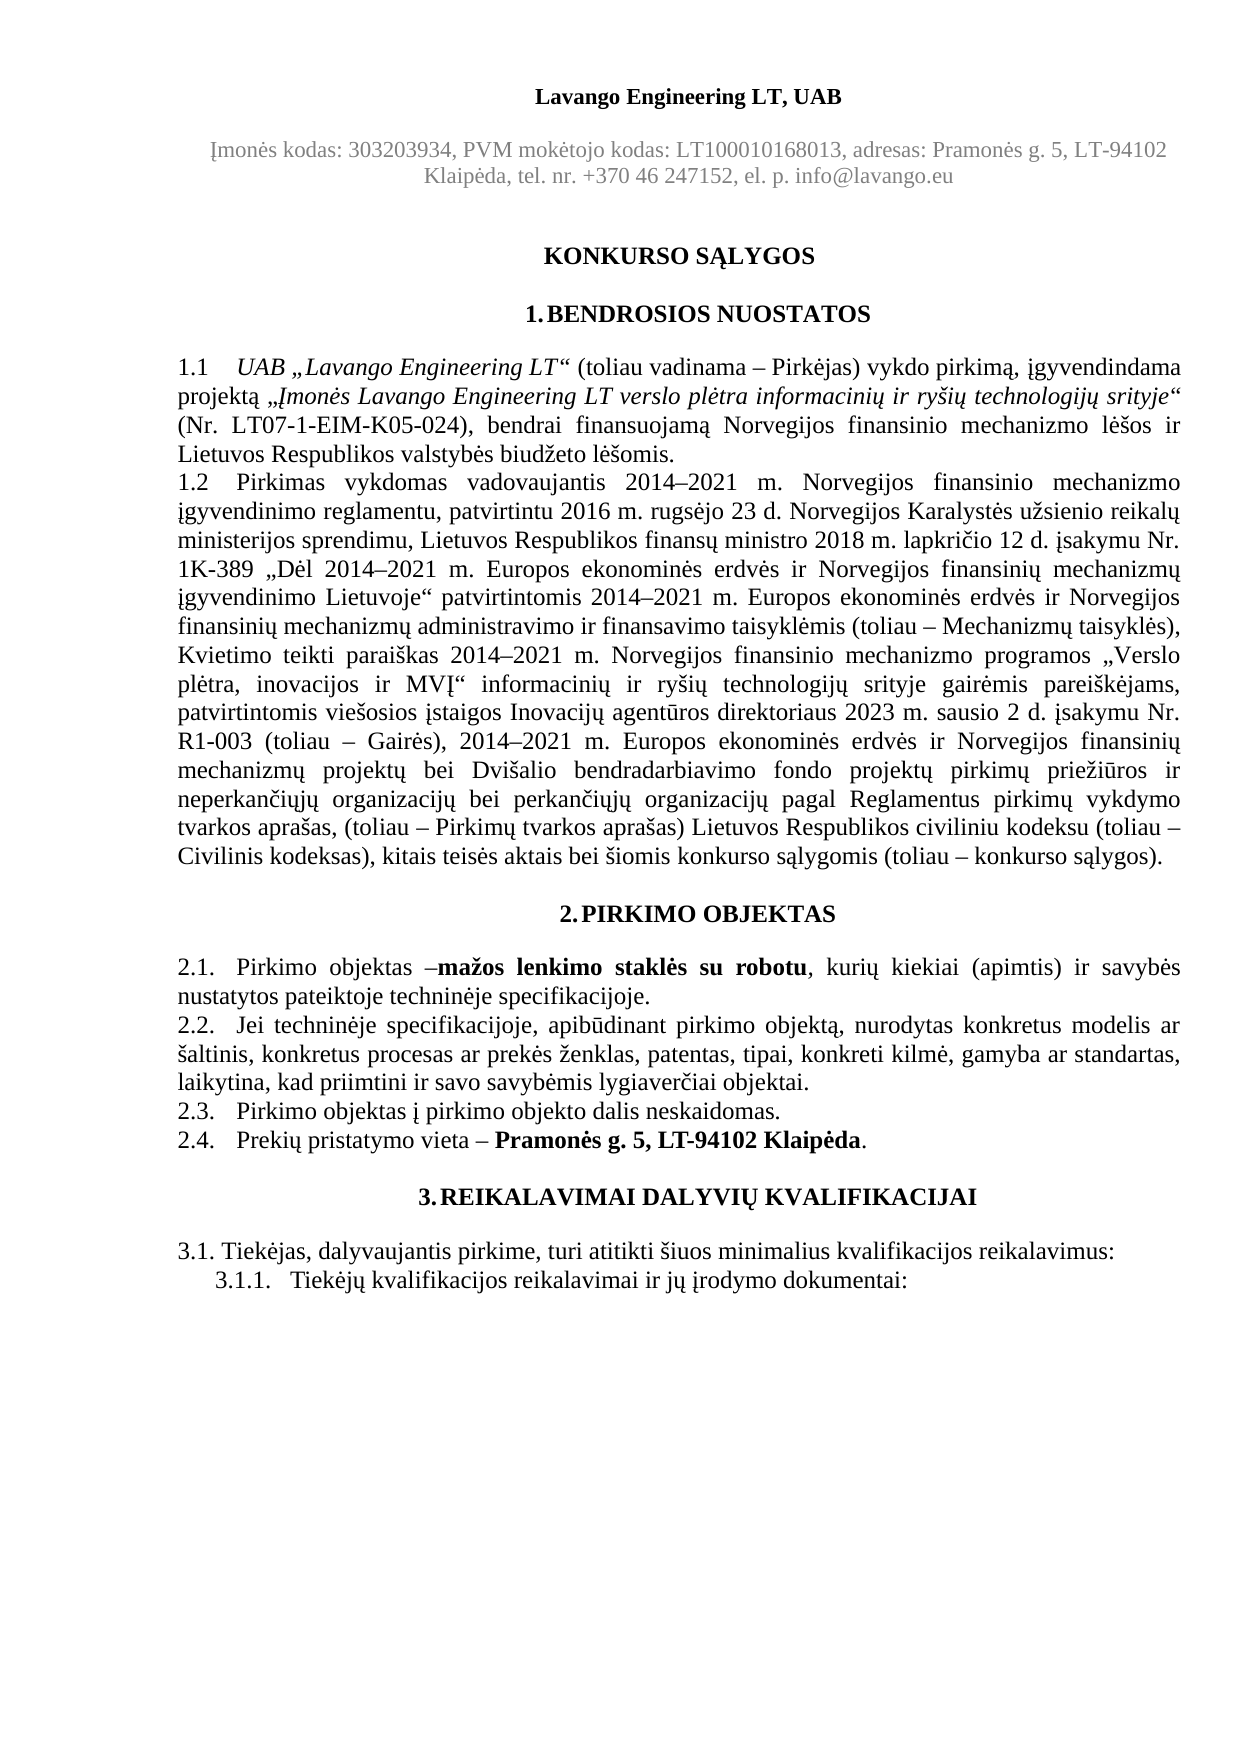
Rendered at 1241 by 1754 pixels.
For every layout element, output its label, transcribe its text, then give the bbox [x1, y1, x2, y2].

list Jei techninėje specifikacijoje, apibūdinant pirkimo objektą, nurodytas konkretus modelis ar šaltinis, konkretus procesas ar prekės ženklas, patentas, tipai, konkreti kilmė, gamyba ar standartas, laikytina, kad priimtini ir savo savybėmis lygiaverčiai objektai. [177, 1010, 1181, 1096]
text 3.1. Tiekėjas, dalyvaujantis pirkime, turi atitikti šiuos minimalius kvalifikacijos reikalavimus: [177, 1236, 1181, 1265]
list Pirkimo objektas į pirkimo objekto dalis neskaidomas. [177, 1096, 1181, 1125]
subtitle PIRKIMO OBJEKTAS [214, 899, 1181, 927]
list Tiekėjų kvalifikacijos reikalavimai ir jų įrodymo dokumentai: [215, 1265, 1181, 1294]
subtitle BENDROSIOS NUOSTATOS [214, 299, 1181, 327]
subtitle REIKALAVIMAI DALYVIŲ KVALIFIKACIJAI [214, 1182, 1181, 1211]
list Pirkimo objektas –mažos lenkimo staklės su robotu, kurių kiekiai (apimtis) ir savybės nustatytos pateiktoje techninėje specifikacijoje. [177, 952, 1181, 1010]
list Prekių pristatymo vieta – Pramonės g. 5, LT-94102 Klaipėda. [177, 1125, 1181, 1154]
text KONKURSO SĄLYGOS [177, 241, 1181, 270]
list UAB „Lavango Engineering LT“ (toliau vadinama – Pirkėjas) vykdo pirkimą, įgyvendindama projektą „Įmonės Lavango Engineering LT verslo plėtra informacinių ir ryšių technologijų srityje“ (Nr. LT07-1-EIM-K05-024), bendrai finansuojamą Norvegijos finansinio mechanizmo lėšos ir Lietuvos Respublikos valstybės biudžeto lėšomis. [177, 352, 1181, 467]
list Pirkimas vykdomas vadovaujantis 2014–2021 m. Norvegijos finansinio mechanizmo įgyvendinimo reglamentu, patvirtintu 2016 m. rugsėjo 23 d. Norvegijos Karalystės užsienio reikalų ministerijos sprendimu, Lietuvos Respublikos finansų ministro 2018 m. lapkričio 12 d. įsakymu Nr. 1K-389 „Dėl 2014–2021 m. Europos ekonominės erdvės ir Norvegijos finansinių mechanizmų įgyvendinimo Lietuvoje“ patvirtintomis 2014–2021 m. Europos ekonominės erdvės ir Norvegijos finansinių mechanizmų administravimo ir finansavimo taisyklėmis (toliau – Mechanizmų taisyklės), Kvietimo teikti paraiškas 2014–2021 m. Norvegijos finansinio mechanizmo programos „Verslo plėtra, inovacijos ir MVĮ“ informacinių ir ryšių technologijų srityje gairėmis pareiškėjams, patvirtintomis viešosios įstaigos Inovacijų agentūros direktoriaus 2023 m. sausio 2 d. įsakymu Nr. R1-003 (toliau – Gairės), 2014–2021 m. Europos ekonominės erdvės ir Norvegijos finansinių mechanizmų projektų bei Dvišalio bendradarbiavimo fondo projektų pirkimų priežiūros ir neperkančiųjų organizacijų bei perkančiųjų organizacijų pagal Reglamentus pirkimų vykdymo tvarkos aprašas, (toliau – Pirkimų tvarkos aprašas) Lietuvos Respublikos civiliniu kodeksu (toliau – Civilinis kodeksas), kitais teisės aktais bei šiomis konkurso sąlygomis (toliau – konkurso sąlygos). [177, 467, 1181, 870]
